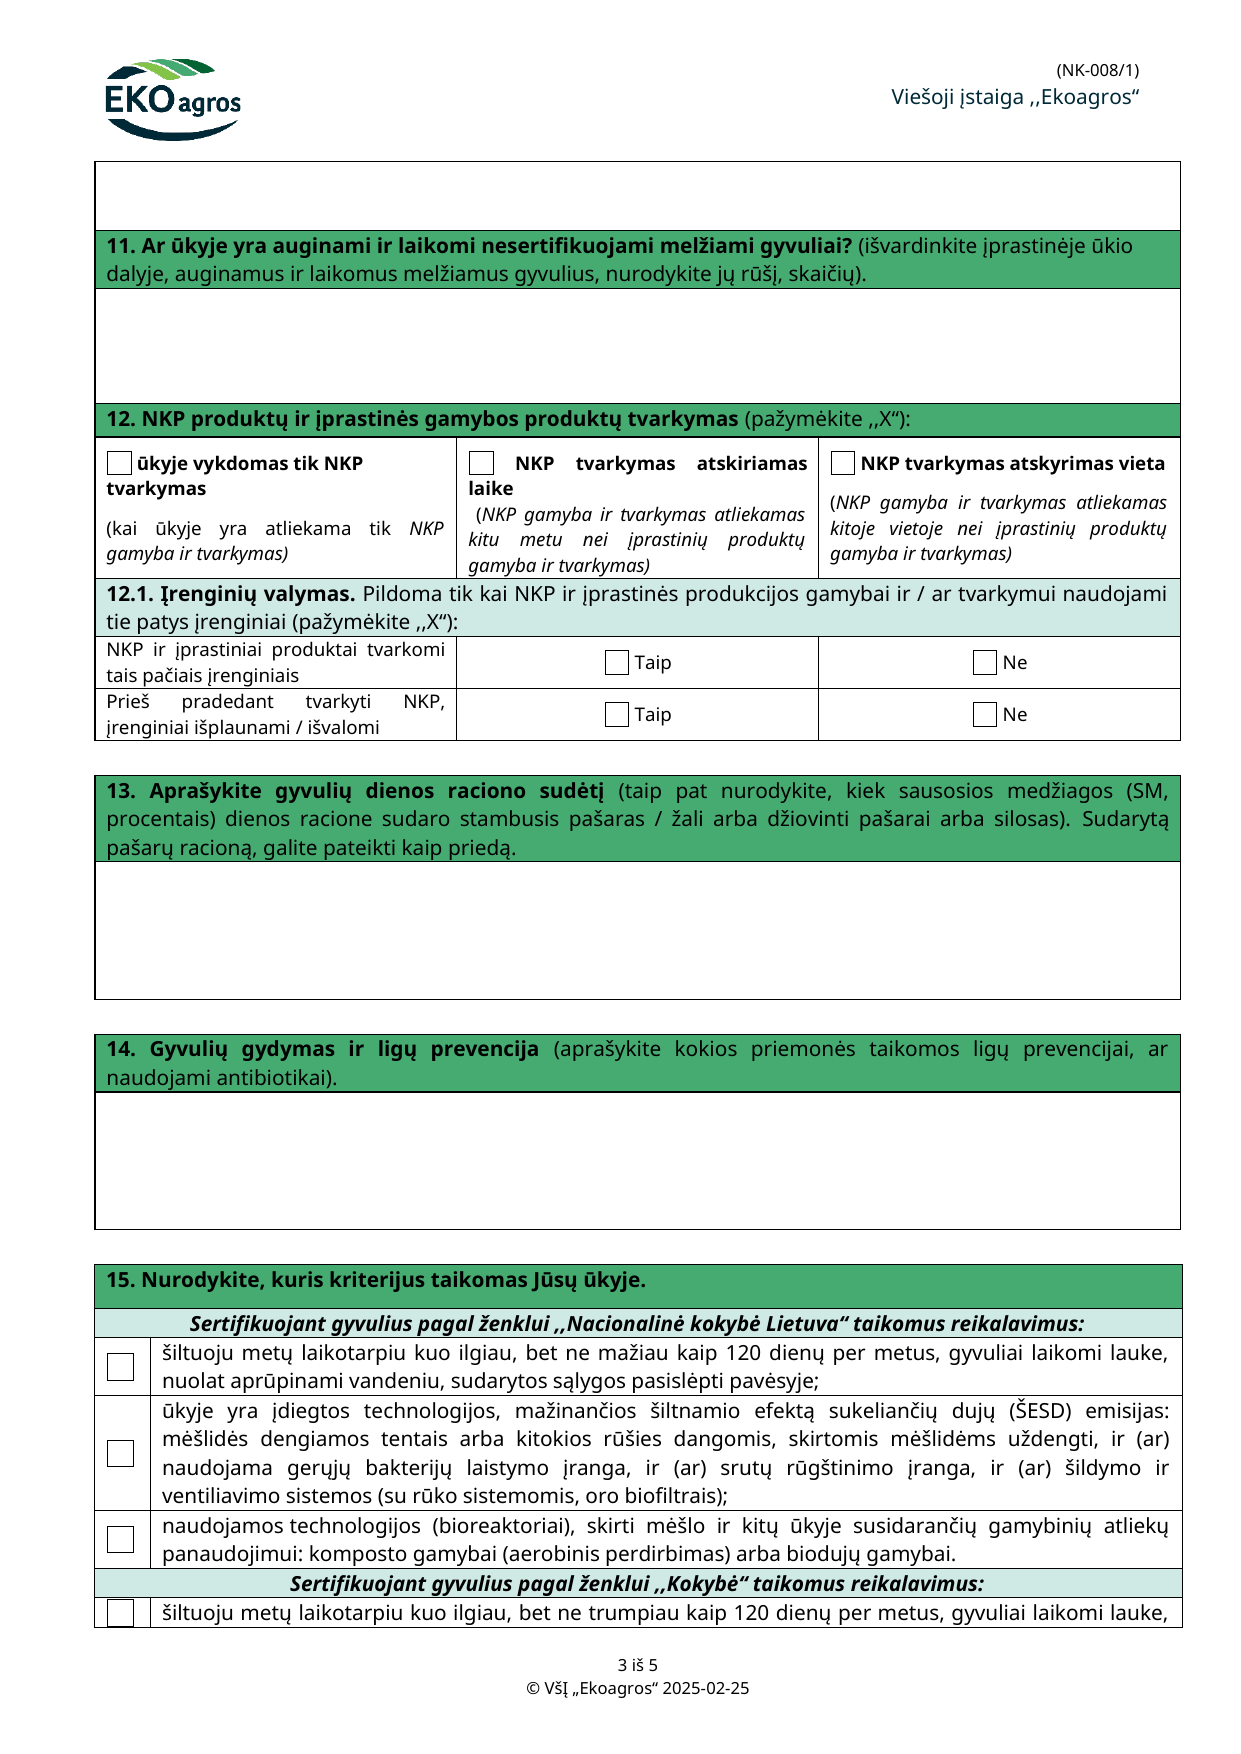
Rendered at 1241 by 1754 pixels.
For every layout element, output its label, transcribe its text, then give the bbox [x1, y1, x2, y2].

table_header 14. Gyvulių gydymas ir ligų prevencija (aprašykite kokios priemonės taikomos ligų prevencijai, ar naudojami antibiotikai). [96, 1035, 1180, 1091]
table_cell [95, 1338, 150, 1395]
table_cell Sertifikuojant gyvulius pagal ženklui ,,Nacionalinė kokybė Lietuva“ taikomus reikalavimus: [95, 1309, 1182, 1337]
table_cell 12.1. Įrenginių valymas. Pildoma tik kai NKP ir įprastinės produkcijos gamybai ir / ar tvarkymui naudojami tie patys įrenginiai (pažymėkite ,,X“): [96, 579, 1180, 636]
table_cell Sertifikuojant gyvulius pagal ženklui ,,Kokybė“ taikomus reikalavimus: [95, 1569, 1182, 1597]
table_cell Ne [819, 637, 1180, 688]
table_header 13. Aprašykite gyvulių dienos raciono sudėtį (taip pat nurodykite, kiek sausosios medžiagos (SM, procentais) dienos racione sudaro stambusis pašaras / žali arba džiovinti pašarai arba silosas). Sudarytą pašarų racioną, galite pateikti kaip priedą. [96, 776, 1180, 861]
picture [105, 59, 241, 141]
table_cell [96, 862, 1180, 998]
table_cell 11. Ar ūkyje yra auginami ir laikomi nesertifikuojami melžiami gyvuliai? (išvardinkite įprastinėje ūkio dalyje, auginamus ir laikomus melžiamus gyvulius, nurodykite jų rūšį, skaičių). [96, 231, 1180, 288]
table_cell naudojamos technologijos (bioreaktoriai), skirti mėšlo ir kitų ūkyje susidarančių gamybinių atliekų panaudojimui: komposto gamybai (aerobinis perdirbimas) arba biodujų gamybai. [151, 1511, 1182, 1568]
table_cell Ne [819, 689, 1180, 740]
table_cell [95, 1598, 150, 1627]
table_cell [96, 1093, 1180, 1229]
table_cell šiltuoju metų laikotarpiu kuo ilgiau, bet ne mažiau kaip 120 dienų per metus, gyvuliai laikomi lauke, nuolat aprūpinami vandeniu, sudarytos sąlygos pasislėpti pavėsyje; [151, 1338, 1182, 1395]
table_cell [95, 1511, 150, 1568]
table_cell [95, 1396, 150, 1510]
table_cell ūkyje vykdomas tik NKP tvarkymas (kai ūkyje yra atliekama tik NKP gamyba ir tvarkymas) [96, 438, 456, 578]
table_cell [96, 289, 1180, 403]
table_cell Prieš pradedant tvarkyti NKP, įrenginiai išplaunami / išvalomi [96, 689, 456, 740]
table_header 15. Nurodykite, kuris kriterijus taikomas Jūsų ūkyje. [95, 1265, 1182, 1308]
table_cell NKP tvarkymas atskiriamas laike (NKP gamyba ir tvarkymas atliekamas kitu metu nei įprastinių produktų gamyba ir tvarkymas) [457, 438, 818, 578]
table_cell ūkyje yra įdiegtos technologijos, mažinančios šiltnamio efektą sukeliančių dujų (ŠESD) emisijas: mėšlidės dengiamos tentais arba kitokios rūšies dangomis, skirtomis mėšlidėms uždengti, ir (ar) naudojama gerųjų bakterijų laistymo įranga, ir (ar) srutų rūgštinimo įranga, ir (ar) šildymo ir ventiliavimo sistemos (su rūko sistemomis, oro biofiltrais); [151, 1396, 1182, 1510]
table_cell [96, 162, 1180, 230]
table_cell 12. NKP produktų ir įprastinės gamybos produktų tvarkymas (pažymėkite ,,X“): [96, 404, 1180, 436]
table_cell Taip [457, 637, 818, 688]
table_cell Taip [457, 689, 818, 740]
table_cell NKP ir įprastiniai produktai tvarkomi tais pačiais įrenginiais [96, 637, 456, 688]
table_cell NKP tvarkymas atskyrimas vieta (NKP gamyba ir tvarkymas atliekamas kitoje vietoje nei įprastinių produktų gamyba ir tvarkymas) [819, 438, 1180, 578]
